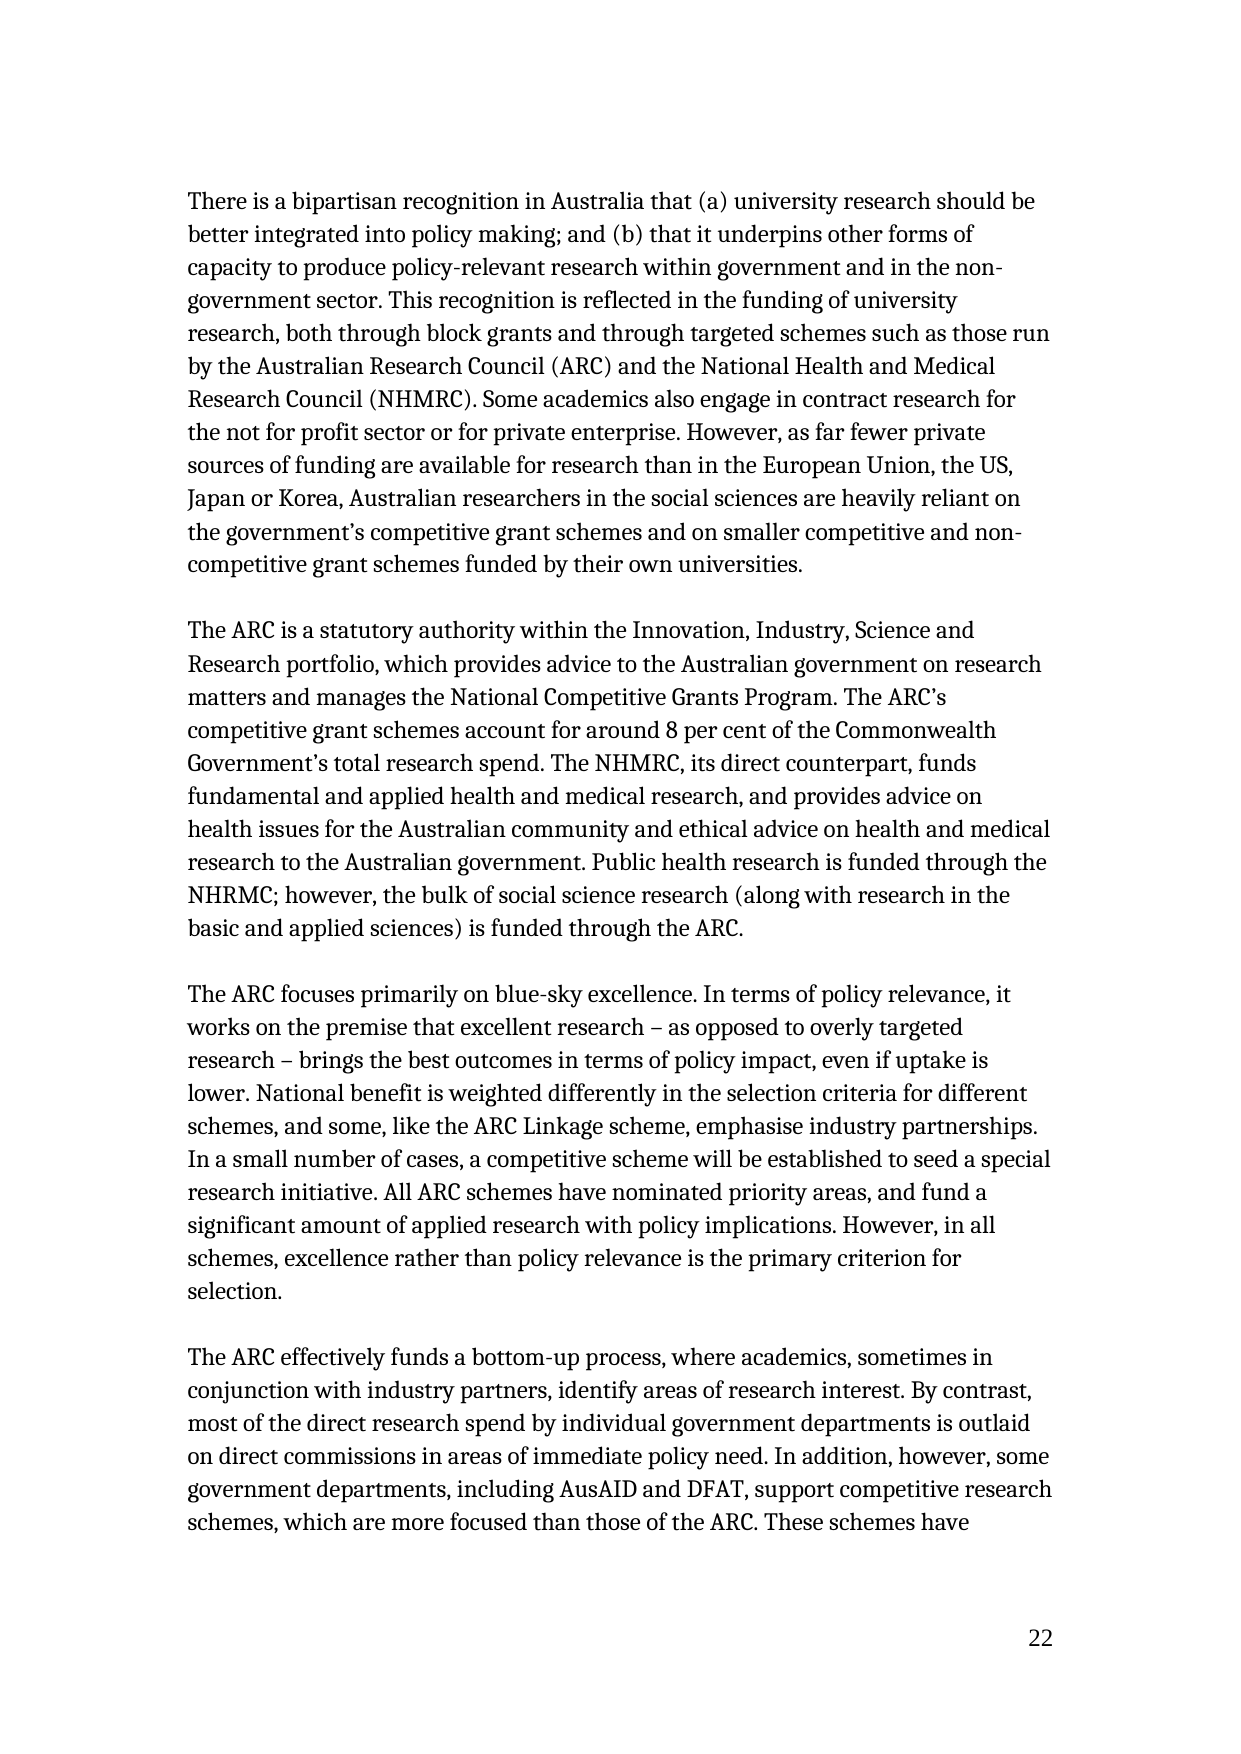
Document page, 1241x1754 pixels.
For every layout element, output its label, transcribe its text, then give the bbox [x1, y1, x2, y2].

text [187, 1343, 1053, 1537]
text There is a bipartisan recognition in Australia that (a) university research should be better integrated into policy making; and (b) that it underpins other forms of capacity to produce policy-relevant research within government and in the non-government sector. This recognition is reflected in the funding of university research, both through block grants and through targeted schemes such as those run by the Australian Research Council (ARC) and the National Health and Medical Research Council (NHMRC). Some academics also engage in contract research for the not for profit sector or for private enterprise. However, as far fewer private sources of funding are available for research than in the European Union, the US, Japan or Korea, Australian researchers in the social sciences are heavily reliant on the government’s competitive grant schemes and on smaller competitive and non-competitive grant schemes funded by their own universities. [187, 187, 1053, 579]
text The ARC focuses primarily on blue-sky excellence. In terms of policy relevance, it works on the premise that excellent research – as opposed to overly targeted research – brings the best outcomes in terms of policy impact, even if uptake is lower. National benefit is weighted differently in the selection criteria for different schemes, and some, like the ARC Linkage scheme, emphasise industry partnerships. In a small number of cases, a competitive scheme will be established to seed a special research initiative. All ARC schemes have nominated priority areas, and fund a significant amount of applied research with policy implications. However, in all schemes, excellence rather than policy relevance is the primary criterion for selection. [187, 980, 1053, 1306]
text The ARC is a statutory authority within the Innovation, Industry, Science and Research portfolio, which provides advice to the Australian government on research matters and manages the National Competitive Grants Program. The ARC’s competitive grant schemes account for around 8 per cent of the Commonwealth Government’s total research spend. The NHMRC, its direct counterpart, funds fundamental and applied health and medical research, and provides advice on health issues for the Australian community and ethical advice on health and medical research to the Australian government. Public health research is funded through the NHRMC; however, the bulk of social science research (along with research in the basic and applied sciences) is funded through the ARC. [187, 616, 1053, 942]
